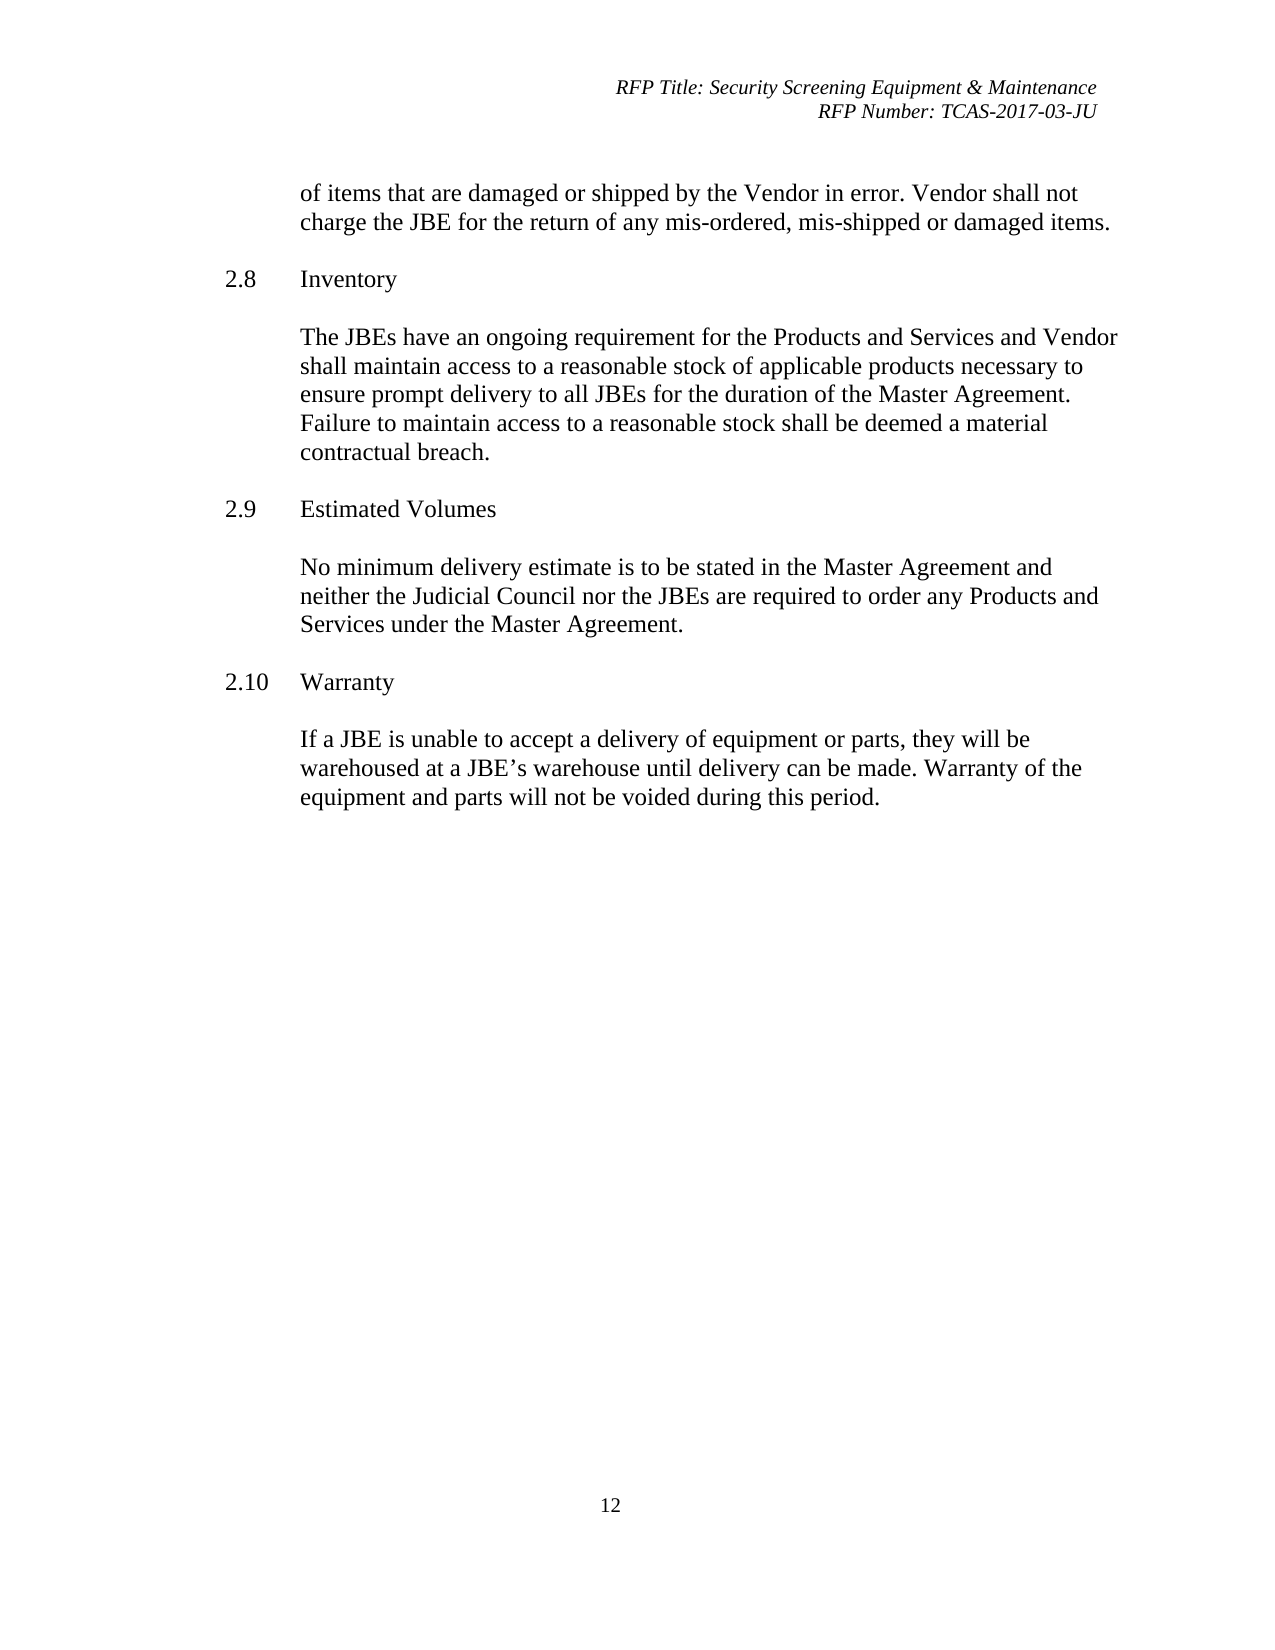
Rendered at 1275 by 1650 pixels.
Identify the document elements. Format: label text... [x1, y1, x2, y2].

text The JBEs have an ongoing requirement for the Products and Services and Vendor shall maintain access to a reasonable stock of applicable products necessary to ensure prompt delivery to all JBEs for the duration of the Master Agreement. Failure to maintain access to a reasonable stock shall be deemed a material contractual breach. [300, 322, 1125, 466]
text If a JBE is unable to accept a delivery of equipment or parts, they will be warehoused at a JBE’s warehouse until delivery can be made. Warranty of the equipment and parts will not be voided during this period. [300, 724, 1125, 811]
text 2.10 Warranty [225, 667, 1125, 696]
text No minimum delivery estimate is to be stated in the Master Agreement and neither the Judicial Council nor the JBEs are required to order any Products and Services under the Master Agreement. [300, 552, 1125, 638]
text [300, 178, 1125, 236]
text 2.9 Estimated Volumes [225, 494, 1125, 523]
text 2.8 Inventory [225, 264, 1125, 293]
